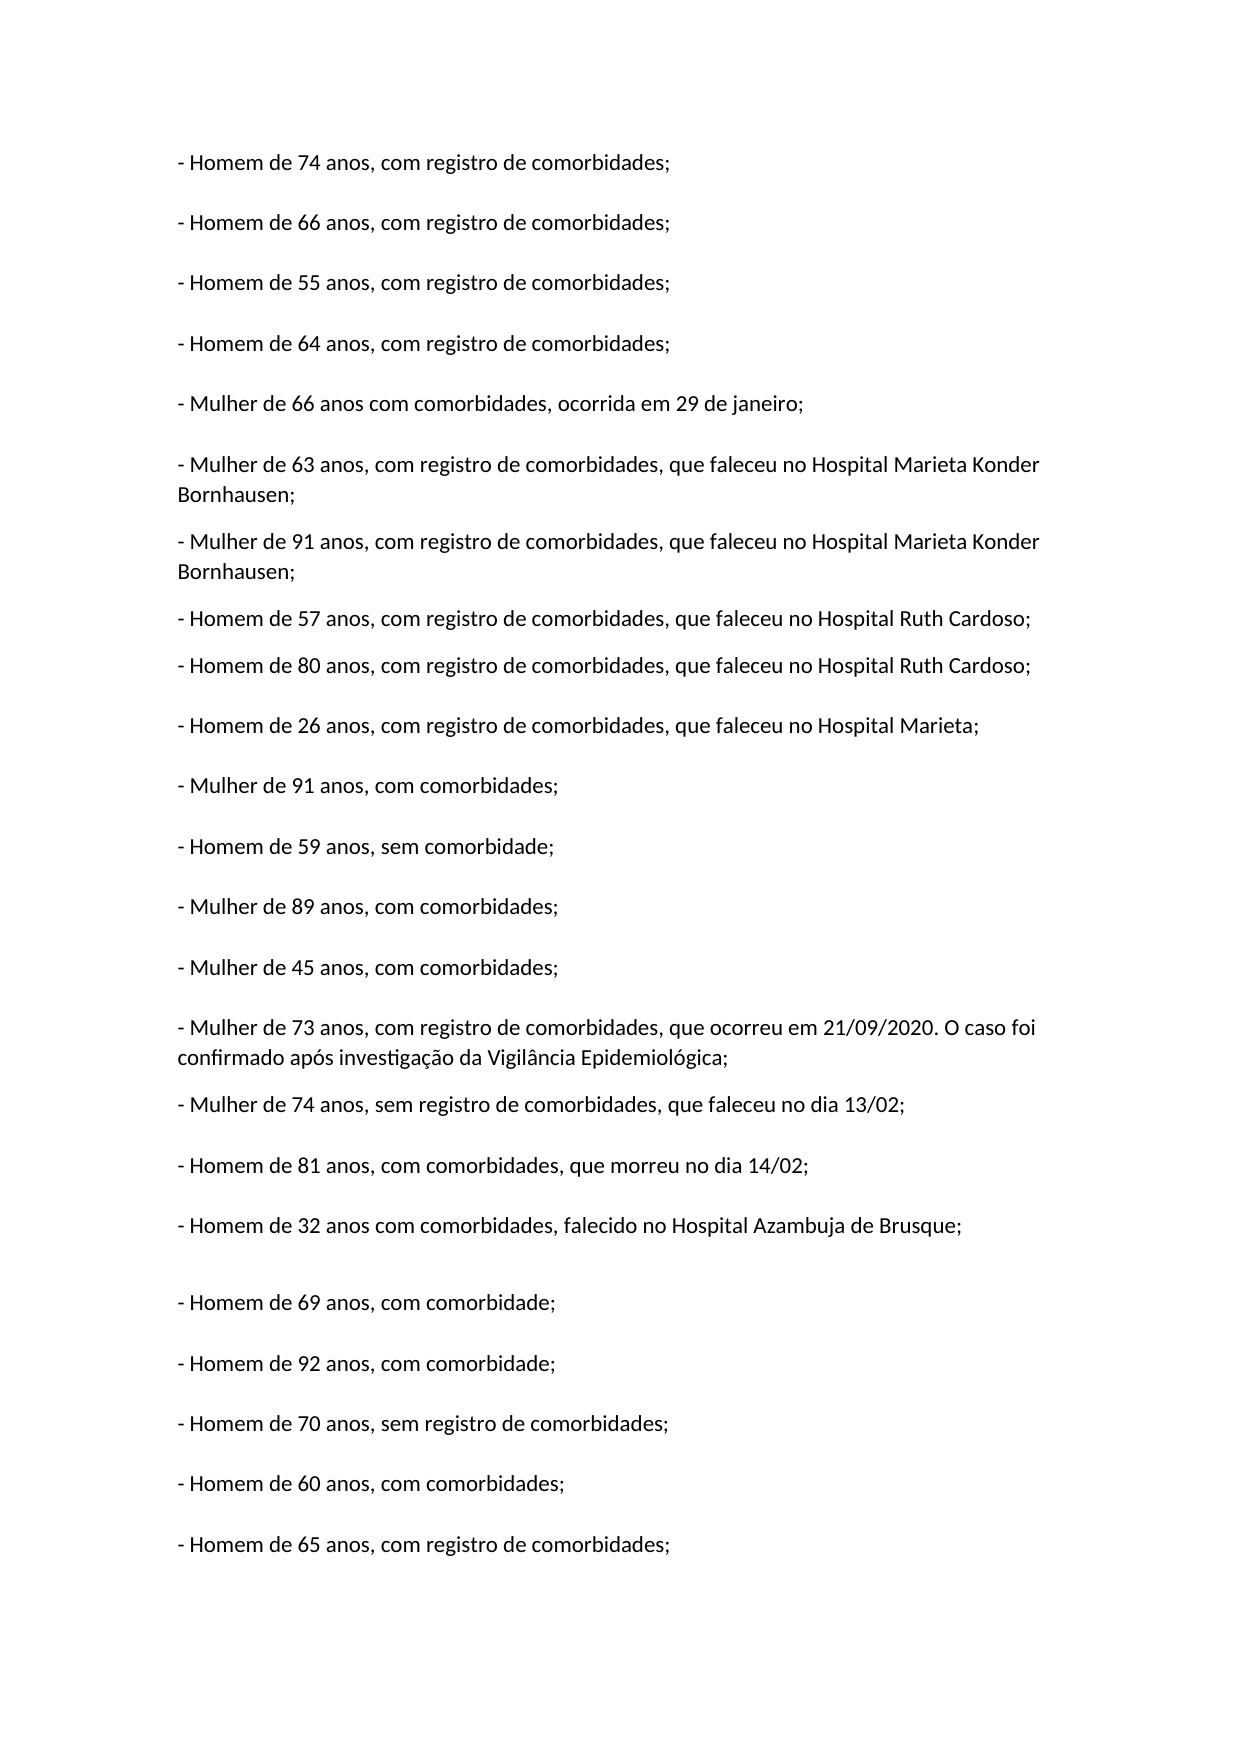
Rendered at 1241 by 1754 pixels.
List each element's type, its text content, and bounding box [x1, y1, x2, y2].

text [177, 1288, 1063, 1588]
text - Homem de 80 anos, com registro de comorbidades, que faleceu no Hospital Ruth Cardoso; - Homem de 26 anos, com registro de comorbidades, que faleceu no Hospital Marieta; - Mulher de 91 anos, com comorbidades; - Homem de 59 anos, sem comorbidade; - Mulher de 89 anos, com comorbidades; - Mulher de 45 anos, com comorbidades; - Mulher de 73 anos, com registro de comorbidades, que ocorreu em 21/09/2020. O caso foi confirmado após investigação da Vigilância Epidemiológica; [177, 651, 1063, 1071]
text - Mulher de 91 anos, com registro de comorbidades, que faleceu no Hospital Marieta Konder Bornhausen; [177, 527, 1063, 585]
text - Mulher de 74 anos, sem registro de comorbidades, que faleceu no dia 13/02; - Homem de 81 anos, com comorbidades, que morreu no dia 14/02; - Homem de 32 anos com comorbidades, falecido no Hospital Azambuja de Brusque; [177, 1090, 1063, 1269]
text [177, 148, 1063, 508]
text - Homem de 57 anos, com registro de comorbidades, que faleceu no Hospital Ruth Cardoso; [177, 604, 1063, 632]
